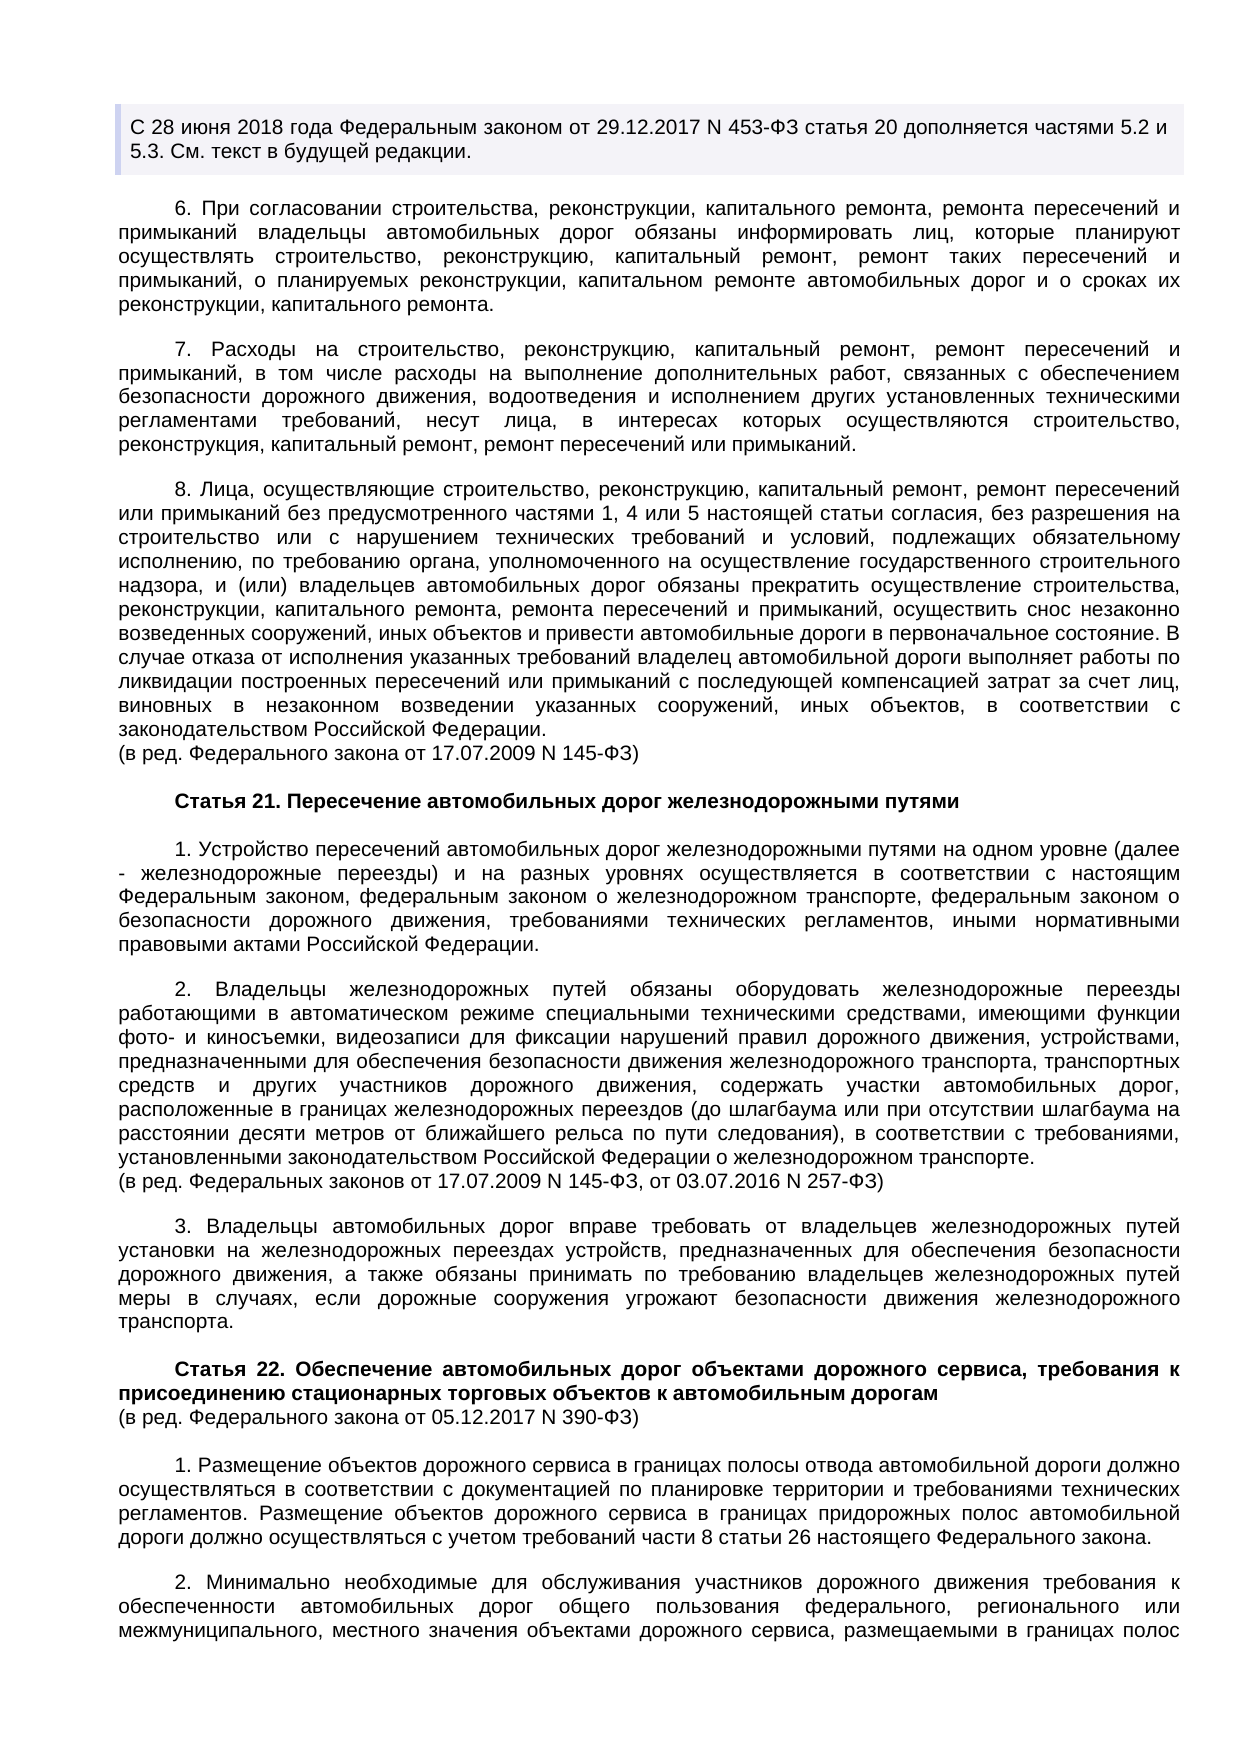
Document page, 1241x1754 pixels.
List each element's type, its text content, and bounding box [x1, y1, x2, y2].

text 8. Лица, осуществляющие строительство, реконструкцию, капитальный ремонт, ремонт пересечений или примыканий без предусмотренного частями 1, 4 или 5 настоящей статьи согласия, без разрешения на строительство или с нарушением технических требований и условий, подлежащих обязательному исполнению, по требованию органа, уполномоченного на осуществление государственного строительного надзора, и (или) владельцев автомобильных дорог обязаны прекратить осуществление строительства, реконструкции, капитального ремонта, ремонта пересечений и примыканий, осуществить снос незаконно возведенных сооружений, иных объектов и привести автомобильные дороги в первоначальное состояние. В случае отказа от исполнения указанных требований владелец автомобильной дороги выполняет работы по ликвидации построенных пересечений или примыканий с последующей компенсацией затрат за счет лиц, виновных в незаконном возведении указанных сооружений, иных объектов, в соответствии с законодательством Российской Федерации. [118, 477, 1181, 741]
text (в ред. Федеральных законов от 17.07.2009 N 145-ФЗ, от 03.07.2016 N 257-ФЗ) [118, 1169, 1181, 1193]
text 1. Устройство пересечений автомобильных дорог железнодорожными путями на одном уровне (далее - железнодорожные переезды) и на разных уровнях осуществляется в соответствии с настоящим Федеральным законом, федеральным законом о железнодорожном транспорте, федеральным законом о безопасности дорожного движения, требованиями технических регламентов, иными нормативными правовыми актами Российской Федерации. [118, 836, 1181, 956]
text 2. Владельцы железнодорожных путей обязаны оборудовать железнодорожные переезды работающими в автоматическом режиме специальными техническими средствами, имеющими функции фото- и киносъемки, видеозаписи для фиксации нарушений правил дорожного движения, устройствами, предназначенными для обеспечения безопасности движения железнодорожного транспорта, транспортных средств и других участников дорожного движения, содержать участки автомобильных дорог, расположенные в границах железнодорожных переездов (до шлагбаума или при отсутствии шлагбаума на расстоянии десяти метров от ближайшего рельса по пути следования), в соответствии с требованиями, установленными законодательством Российской Федерации о железнодорожном транспорте. [118, 977, 1181, 1169]
text 6. При согласовании строительства, реконструкции, капитального ремонта, ремонта пересечений и примыканий владельцы автомобильных дорог обязаны информировать лиц, которые планируют осуществлять строительство, реконструкцию, капитальный ремонт, ремонт таких пересечений и примыканий, о планируемых реконструкции, капитальном ремонте автомобильных дорог и о сроках их реконструкции, капитального ремонта. [118, 196, 1181, 316]
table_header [121, 104, 1178, 175]
text 3. Владельцы автомобильных дорог вправе требовать от владельцев железнодорожных путей установки на железнодорожных переездах устройств, предназначенных для обеспечения безопасности дорожного движения, а также обязаны принимать по требованию владельцев железнодорожных путей меры в случаях, если дорожные сооружения угрожают безопасности движения железнодорожного транспорта. [118, 1213, 1181, 1333]
title Статья 22. Обеспечение автомобильных дорог объектами дорожного сервиса, требования к присоединению стационарных торговых объектов к автомобильным дорогам [118, 1357, 1181, 1405]
text 1. Размещение объектов дорожного сервиса в границах полосы отвода автомобильной дороги должно осуществляться в соответствии с документацией по планировке территории и требованиями технических регламентов. Размещение объектов дорожного сервиса в границах придорожных полос автомобильной дороги должно осуществляться с учетом требований части 8 статьи 26 настоящего Федерального закона. [118, 1453, 1181, 1549]
text (в ред. Федерального закона от 17.07.2009 N 145-ФЗ) [118, 741, 1181, 764]
text (в ред. Федерального закона от 05.12.2017 N 390-ФЗ) [118, 1405, 1181, 1429]
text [118, 1570, 1181, 1642]
title Статья 21. Пересечение автомобильных дорог железнодорожными путями [118, 788, 1181, 812]
text 7. Расходы на строительство, реконструкцию, капитальный ремонт, ремонт пересечений и примыканий, в том числе расходы на выполнение дополнительных работ, связанных с обеспечением безопасности дорожного движения, водоотведения и исполнением других установленных техническими регламентами требований, несут лица, в интересах которых осуществляются строительство, реконструкция, капитальный ремонт, ремонт пересечений или примыканий. [118, 336, 1181, 456]
